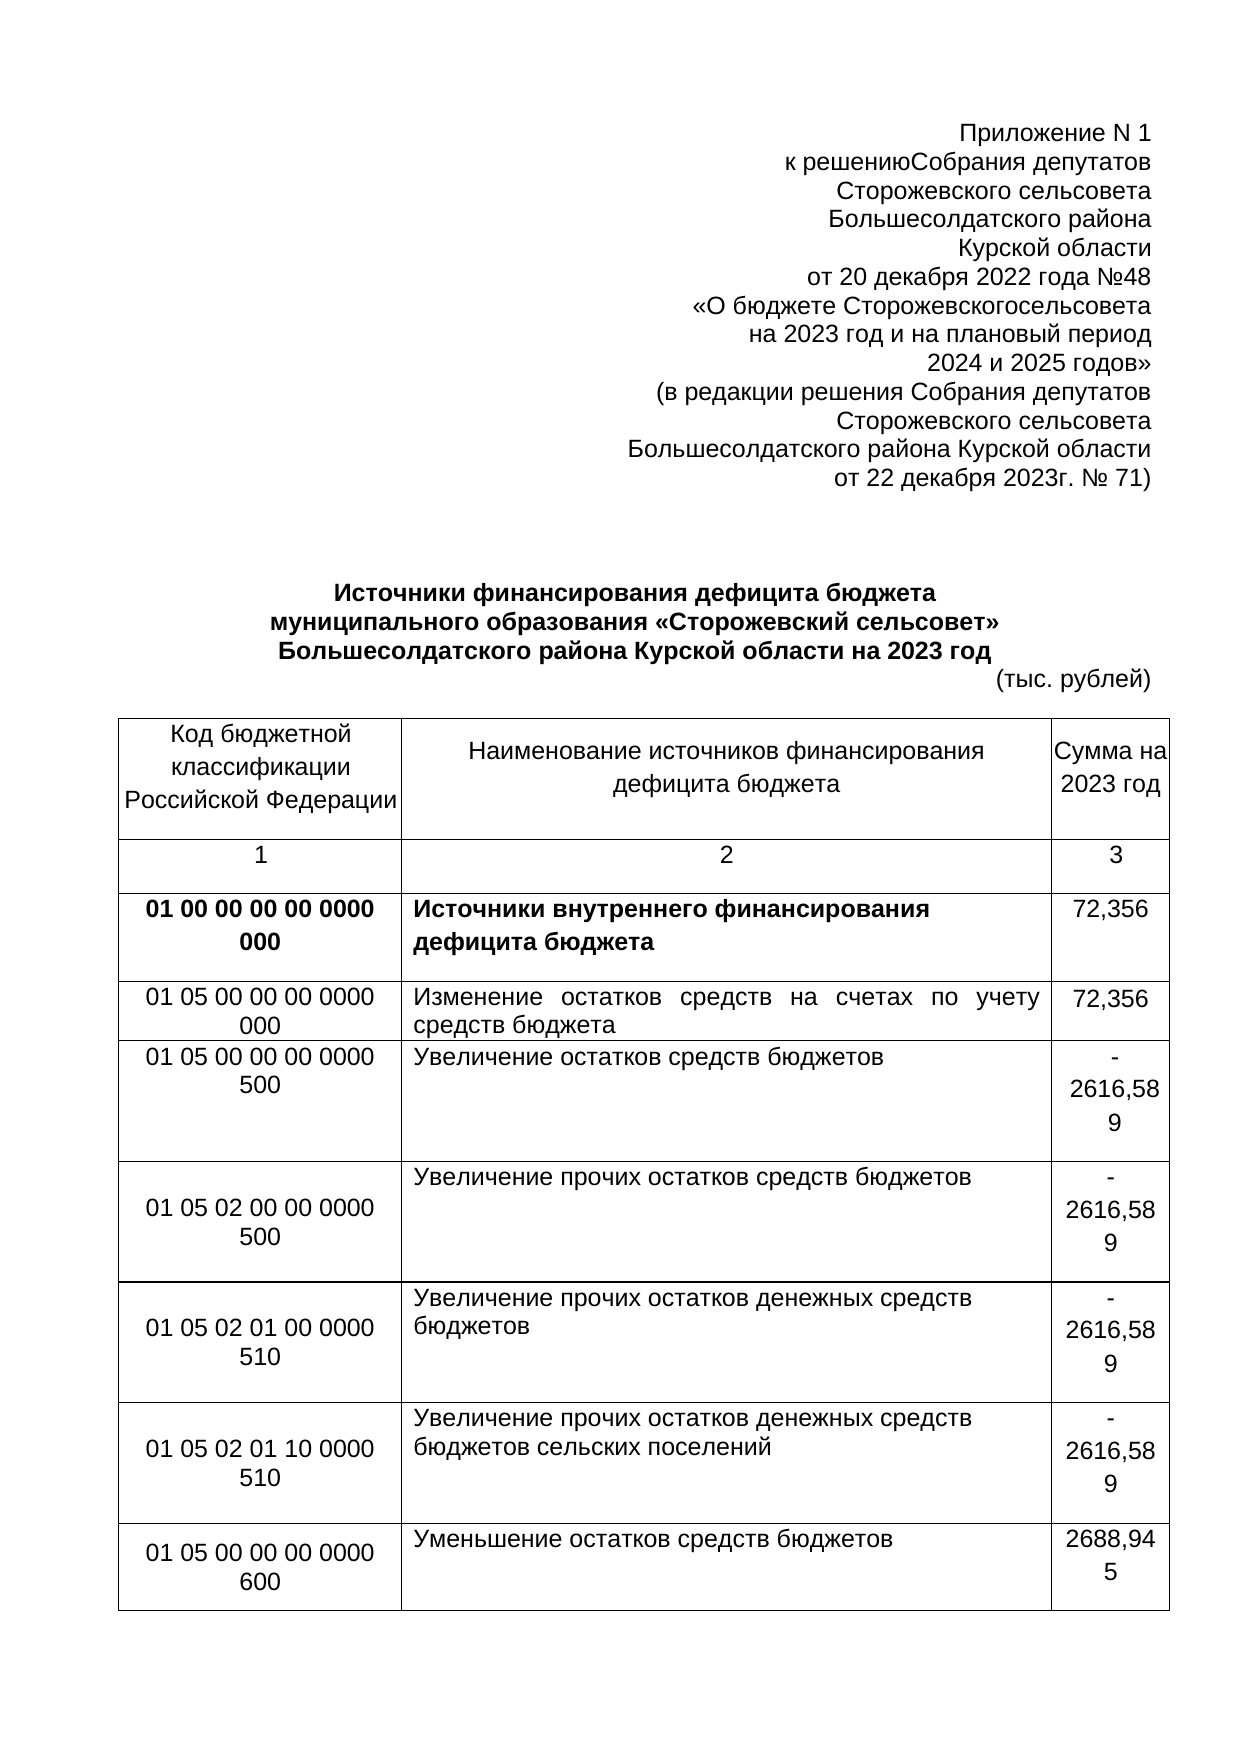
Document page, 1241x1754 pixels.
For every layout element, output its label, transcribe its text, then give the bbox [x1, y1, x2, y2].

table_cell -2616,589 [1052, 1403, 1169, 1522]
table_cell Уменьшение остатков средств бюджетов [402, 1524, 1051, 1610]
table_cell Увеличение прочих остатков денежных средств бюджетов сельских поселений [402, 1403, 1051, 1522]
table_cell 72,356 [1052, 894, 1169, 981]
table_cell 1 [119, 840, 401, 893]
table_cell Увеличение остатков средств бюджетов [402, 1041, 1051, 1161]
text Сторожевского сельсовета [118, 176, 1152, 204]
text (в редакции решения Собрания депутатов [118, 377, 1152, 406]
text от 22 декабря 2023г. № 71) [118, 463, 1152, 492]
text Большесолдатского района Курской области на 2023 год [118, 636, 1152, 664]
text Приложение N 1 [118, 118, 1152, 147]
text 2024 и 2025 годов» [118, 348, 1152, 377]
table_header Сумма на 2023 год [1052, 719, 1169, 839]
text к решениюСобрания депутатов [118, 147, 1152, 176]
text Большесолдатского района Курской области [118, 434, 1152, 463]
table_cell Изменение остатков средств на счетах по учету средств бюджета [402, 982, 1051, 1040]
table_cell 3 [1052, 840, 1169, 893]
table_cell 01 00 00 00 00 0000 000 [119, 894, 401, 981]
table_cell -2616,589 [1052, 1041, 1169, 1161]
table_cell -2616,589 [1052, 1283, 1169, 1402]
table_header Код бюджетной классификации Российской Федерации [119, 719, 401, 839]
text «О бюджете Сторожевскогосельсовета [118, 291, 1152, 319]
table_cell 01 05 00 00 00 0000 000 [119, 982, 401, 1040]
text муниципального образования «Сторожевский сельсовет» [118, 607, 1152, 636]
table_cell 01 05 02 01 10 0000 510 [119, 1403, 401, 1522]
text Источники финансирования дефицита бюджета [118, 578, 1152, 607]
table_cell 01 05 00 00 00 0000 500 [119, 1041, 401, 1161]
text Сторожевского сельсовета [118, 406, 1152, 434]
text на 2023 год и на плановый период [118, 319, 1152, 348]
table_header Наименование источников финансирования дефицита бюджета [402, 719, 1051, 839]
table_cell 72,356 [1052, 982, 1169, 1040]
text от 20 декабря 2022 года №48 [118, 262, 1152, 291]
text Курской области [118, 233, 1152, 262]
table_cell 2688,945 [1052, 1524, 1169, 1610]
table_cell Источники внутреннего финансирования дефицита бюджета [402, 894, 1051, 981]
table_cell 2 [402, 840, 1051, 893]
table_cell 01 05 02 00 00 0000 500 [119, 1162, 401, 1281]
text (тыс. рублей) [118, 664, 1152, 693]
table_cell 01 05 00 00 00 0000 600 [119, 1524, 401, 1610]
table_cell 01 05 02 01 00 0000 510 [119, 1283, 401, 1402]
table_cell -2616,589 [1052, 1162, 1169, 1281]
table_cell Увеличение прочих остатков денежных средств бюджетов [402, 1283, 1051, 1402]
text Большесолдатского района [118, 204, 1152, 233]
table_cell Увеличение прочих остатков средств бюджетов [402, 1162, 1051, 1281]
